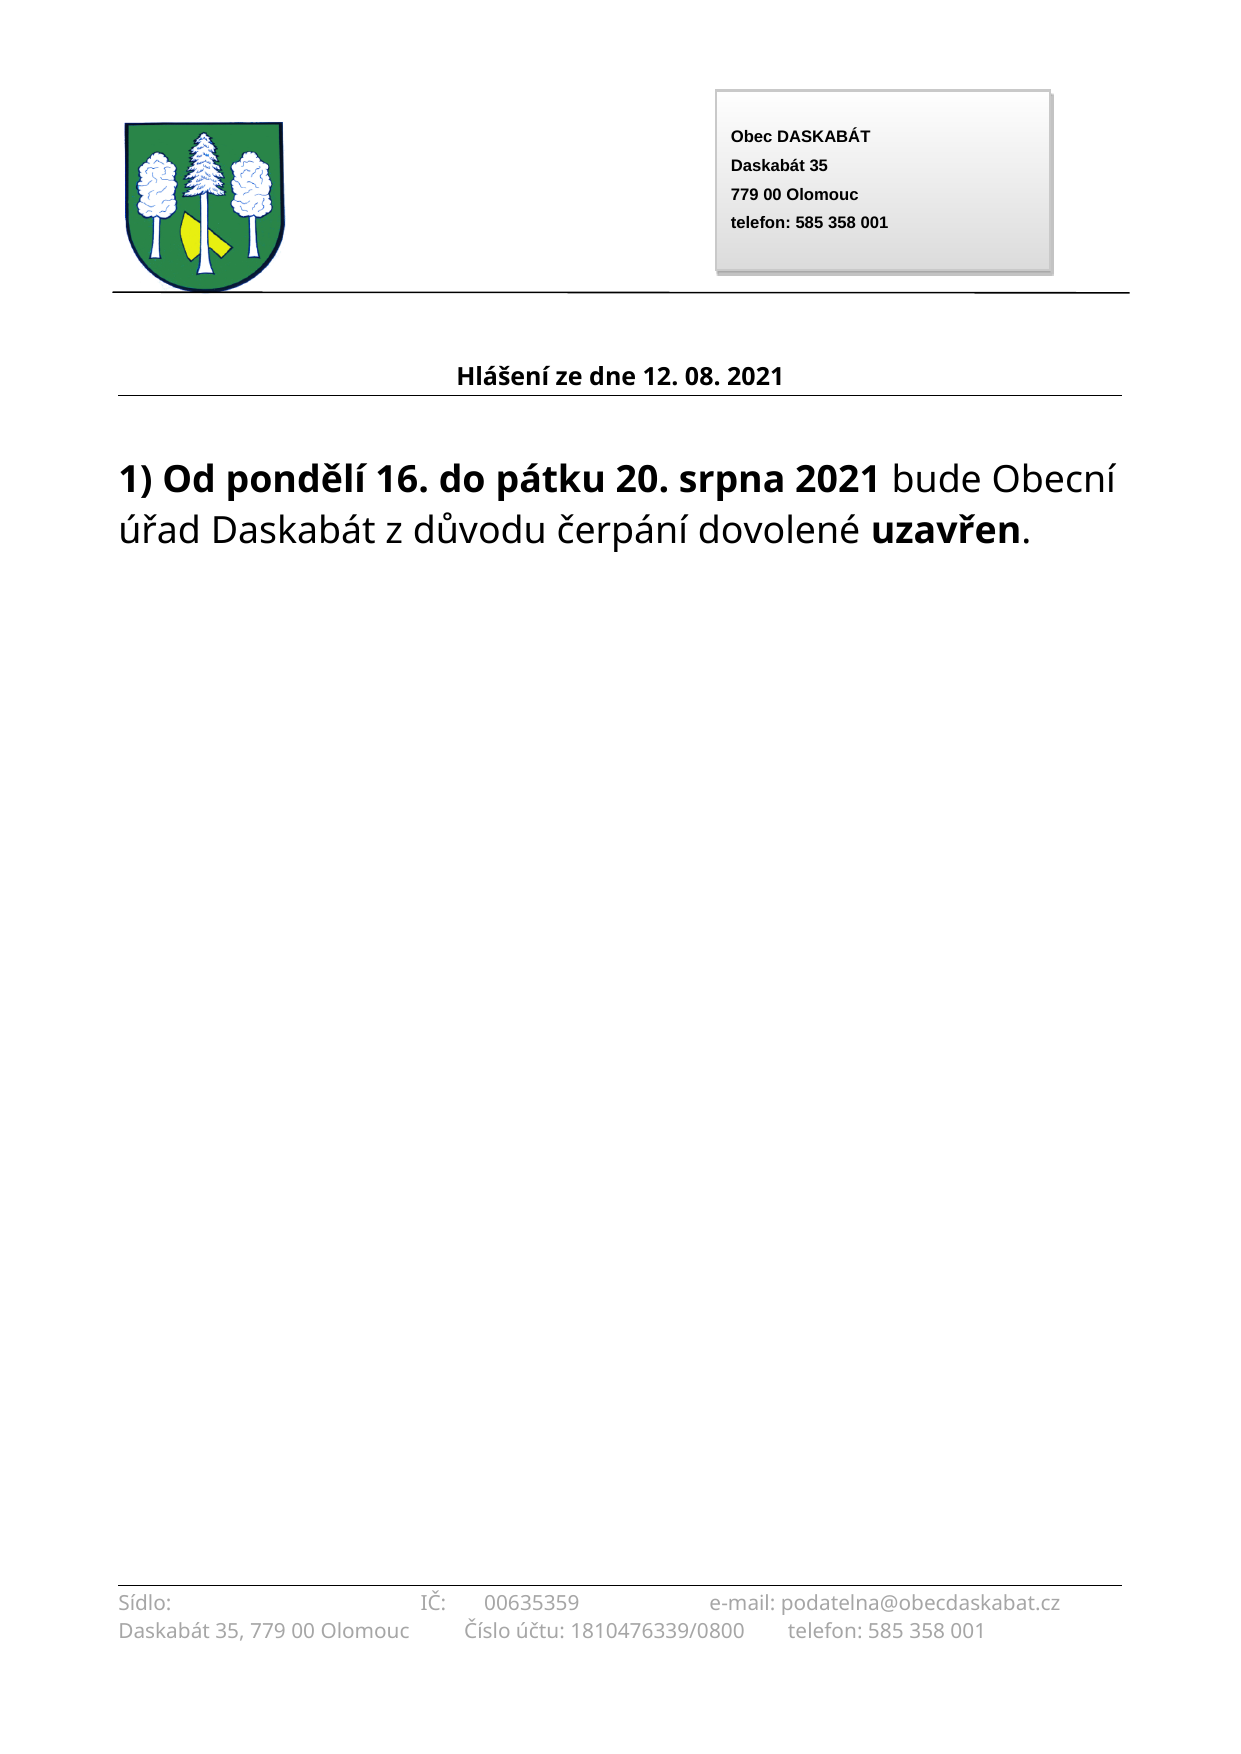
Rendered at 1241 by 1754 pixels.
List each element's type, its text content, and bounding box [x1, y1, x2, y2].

picture [118, 293, 289, 302]
picture [118, 118, 289, 291]
text 1) Od pondělí 16. do pátku 20. srpna 2021 bude Obecní úřad Daskabát z důvodu čerpání dovolené uzavřen. [1031, 453, 1122, 555]
text Hlášení ze dne 12. 08. 2021 [118, 359, 1122, 395]
